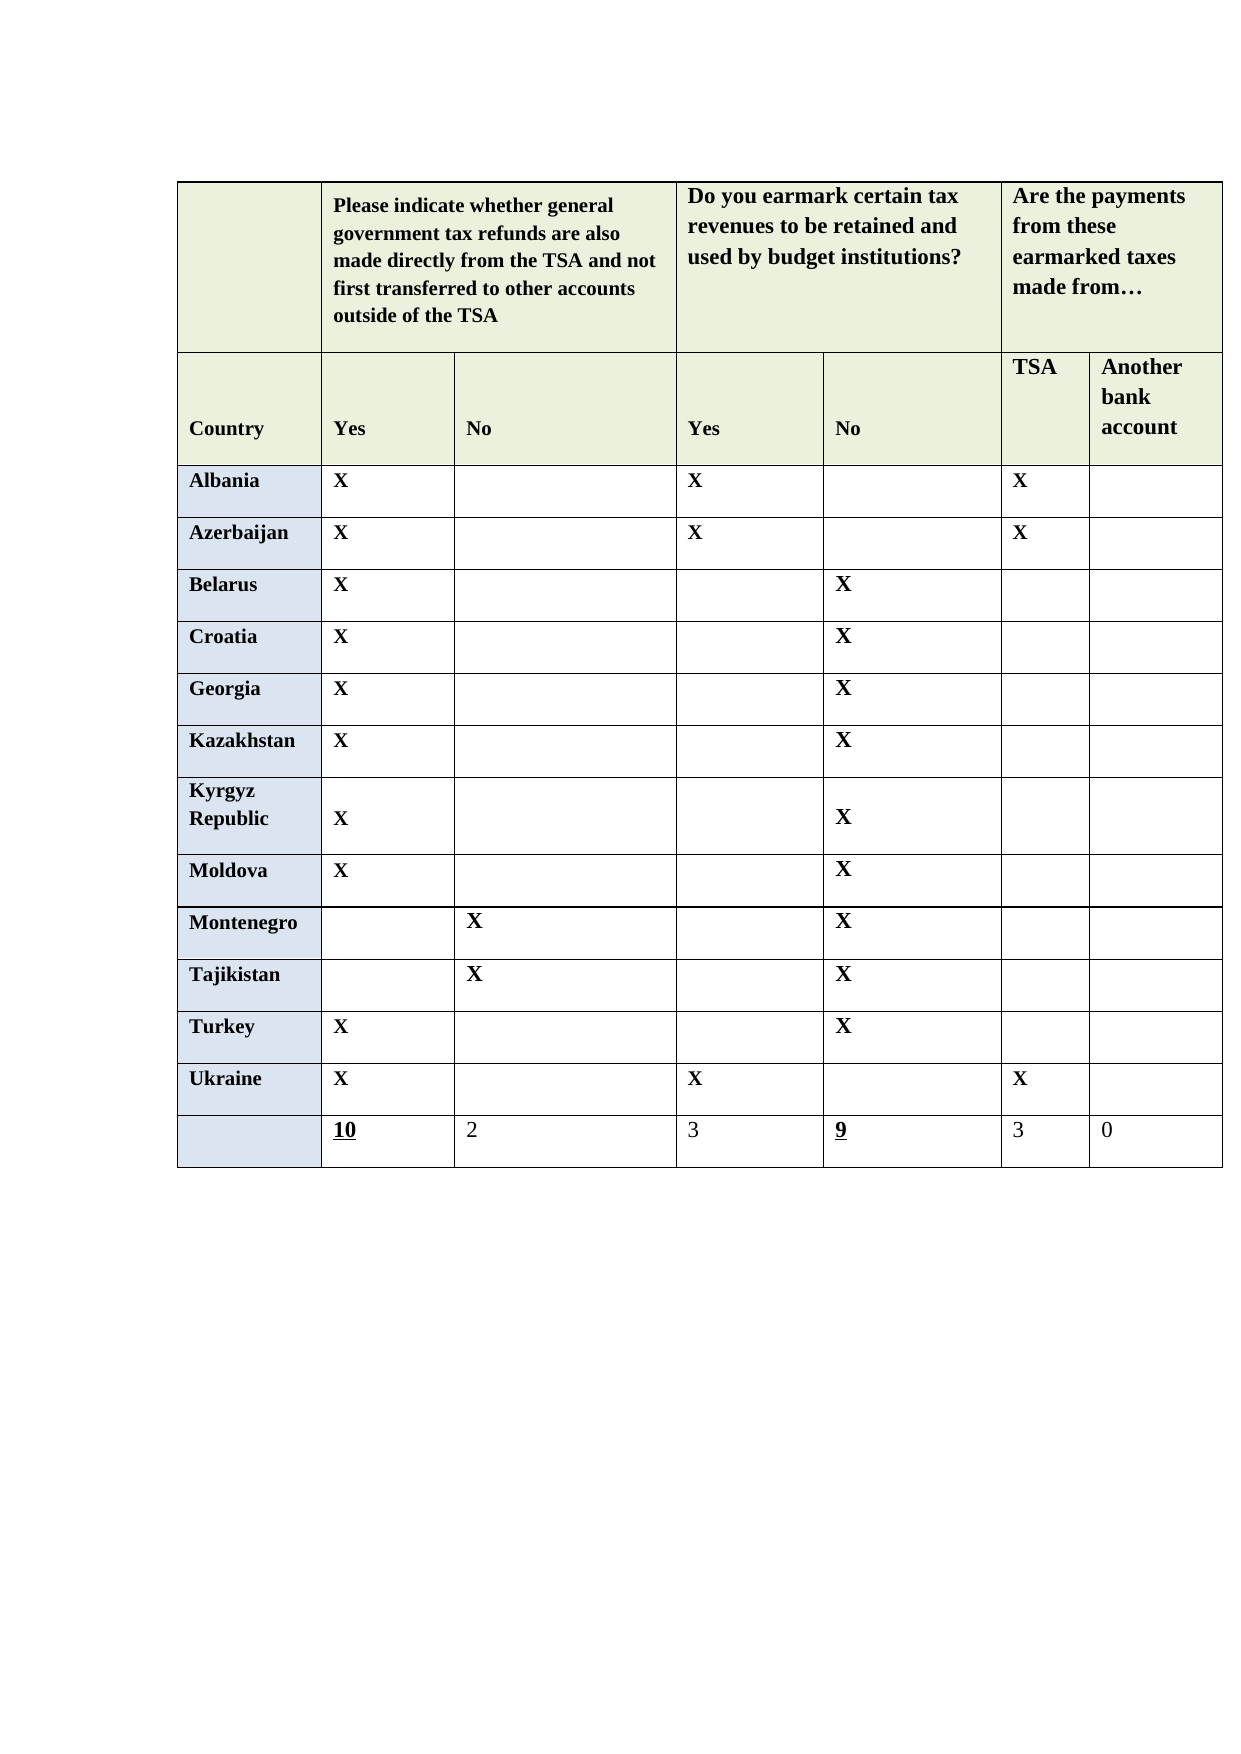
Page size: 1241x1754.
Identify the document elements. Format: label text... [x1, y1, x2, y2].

table_cell 10 [322, 1116, 454, 1167]
table_cell [455, 1012, 676, 1063]
table_cell 0 [1090, 1116, 1222, 1167]
table_cell X [1002, 1064, 1089, 1115]
table_cell Yes [677, 353, 823, 464]
table_cell X [824, 778, 1001, 854]
table_cell Kazakhstan [178, 726, 321, 777]
table_cell [455, 622, 676, 673]
table_cell Another bank account [1090, 353, 1222, 464]
table_cell [824, 1064, 1001, 1115]
table_cell Montenegro [178, 908, 321, 958]
table_header Please indicate whether general government tax refunds are also made directly from the TSA and not first transferred to other accounts outside of the TSA [322, 183, 676, 352]
table_cell X [1002, 466, 1089, 517]
table_cell X [1002, 518, 1089, 569]
table_cell X [322, 1012, 454, 1063]
table_cell [1090, 674, 1222, 725]
table_cell [1002, 908, 1089, 958]
table_cell [1002, 960, 1089, 1011]
table_cell Croatia [178, 622, 321, 673]
table_cell [1002, 778, 1089, 854]
table_cell [677, 622, 823, 673]
table_cell X [824, 1012, 1001, 1063]
table_cell [1002, 622, 1089, 673]
table_cell [178, 1116, 321, 1167]
table_cell X [322, 726, 454, 777]
table_cell X [322, 1064, 454, 1115]
table_cell [455, 855, 676, 906]
table_cell X [322, 778, 454, 854]
table_cell No [455, 353, 676, 464]
table_cell [1090, 908, 1222, 958]
table_cell [677, 960, 823, 1011]
table_cell [1002, 855, 1089, 906]
table_cell [677, 908, 823, 958]
table_cell X [455, 960, 676, 1011]
table_cell [455, 518, 676, 569]
table_cell [1090, 1064, 1222, 1115]
table_cell [455, 466, 676, 517]
table_cell [1090, 518, 1222, 569]
table_cell X [824, 674, 1001, 725]
table_cell Turkey [178, 1012, 321, 1063]
table_cell X [677, 466, 823, 517]
table_cell X [322, 570, 454, 621]
table_cell X [824, 855, 1001, 906]
table_cell [677, 674, 823, 725]
table_cell [455, 778, 676, 854]
table_cell X [322, 674, 454, 725]
table_cell Georgia [178, 674, 321, 725]
table_cell X [824, 726, 1001, 777]
table_cell Azerbaijan [178, 518, 321, 569]
table_header Do you earmark certain tax revenues to be retained and used by budget institutions? [677, 183, 1001, 352]
table_cell X [455, 908, 676, 958]
table_cell X [824, 622, 1001, 673]
table_cell [677, 1012, 823, 1063]
table_cell 3 [1002, 1116, 1089, 1167]
table_cell Kyrgyz Republic [178, 778, 321, 854]
table_cell [1002, 674, 1089, 725]
table_cell [677, 855, 823, 906]
table_cell Moldova [178, 855, 321, 906]
table_cell [1090, 1012, 1222, 1063]
table_cell [455, 570, 676, 621]
table_cell X [322, 518, 454, 569]
table_cell TSA [1002, 353, 1089, 464]
table_cell [824, 466, 1001, 517]
table_header [178, 183, 321, 352]
table_cell X [824, 908, 1001, 958]
table_cell [1090, 622, 1222, 673]
table_cell [1090, 960, 1222, 1011]
table_cell [1002, 570, 1089, 621]
table_cell Tajikistan [178, 960, 321, 1011]
table_cell Belarus [178, 570, 321, 621]
table_cell [1002, 726, 1089, 777]
table_cell Country [178, 353, 321, 464]
table_cell [677, 726, 823, 777]
table_cell 9 [824, 1116, 1001, 1167]
table_cell [1090, 726, 1222, 777]
table_cell 2 [455, 1116, 676, 1167]
table_cell [455, 726, 676, 777]
table_cell X [322, 622, 454, 673]
table_cell [824, 518, 1001, 569]
table_cell X [322, 855, 454, 906]
table_cell Yes [322, 353, 454, 464]
table_cell X [677, 518, 823, 569]
table_cell [455, 674, 676, 725]
table_cell 3 [677, 1116, 823, 1167]
table_cell [677, 778, 823, 854]
table_cell No [824, 353, 1001, 464]
table_cell [1090, 466, 1222, 517]
table_cell Albania [178, 466, 321, 517]
table_cell [1090, 778, 1222, 854]
table_header Are the payments from these earmarked taxes made from… [1002, 183, 1222, 352]
table_cell [677, 570, 823, 621]
table_cell [455, 1064, 676, 1115]
table_cell [1090, 570, 1222, 621]
table_cell X [824, 960, 1001, 1011]
table_cell X [322, 466, 454, 517]
table_cell X [824, 570, 1001, 621]
table_cell X [677, 1064, 823, 1115]
table_cell [322, 908, 454, 958]
table_cell [1002, 1012, 1089, 1063]
table_cell Ukraine [178, 1064, 321, 1115]
table_cell [322, 960, 454, 1011]
table_cell [1090, 855, 1222, 906]
